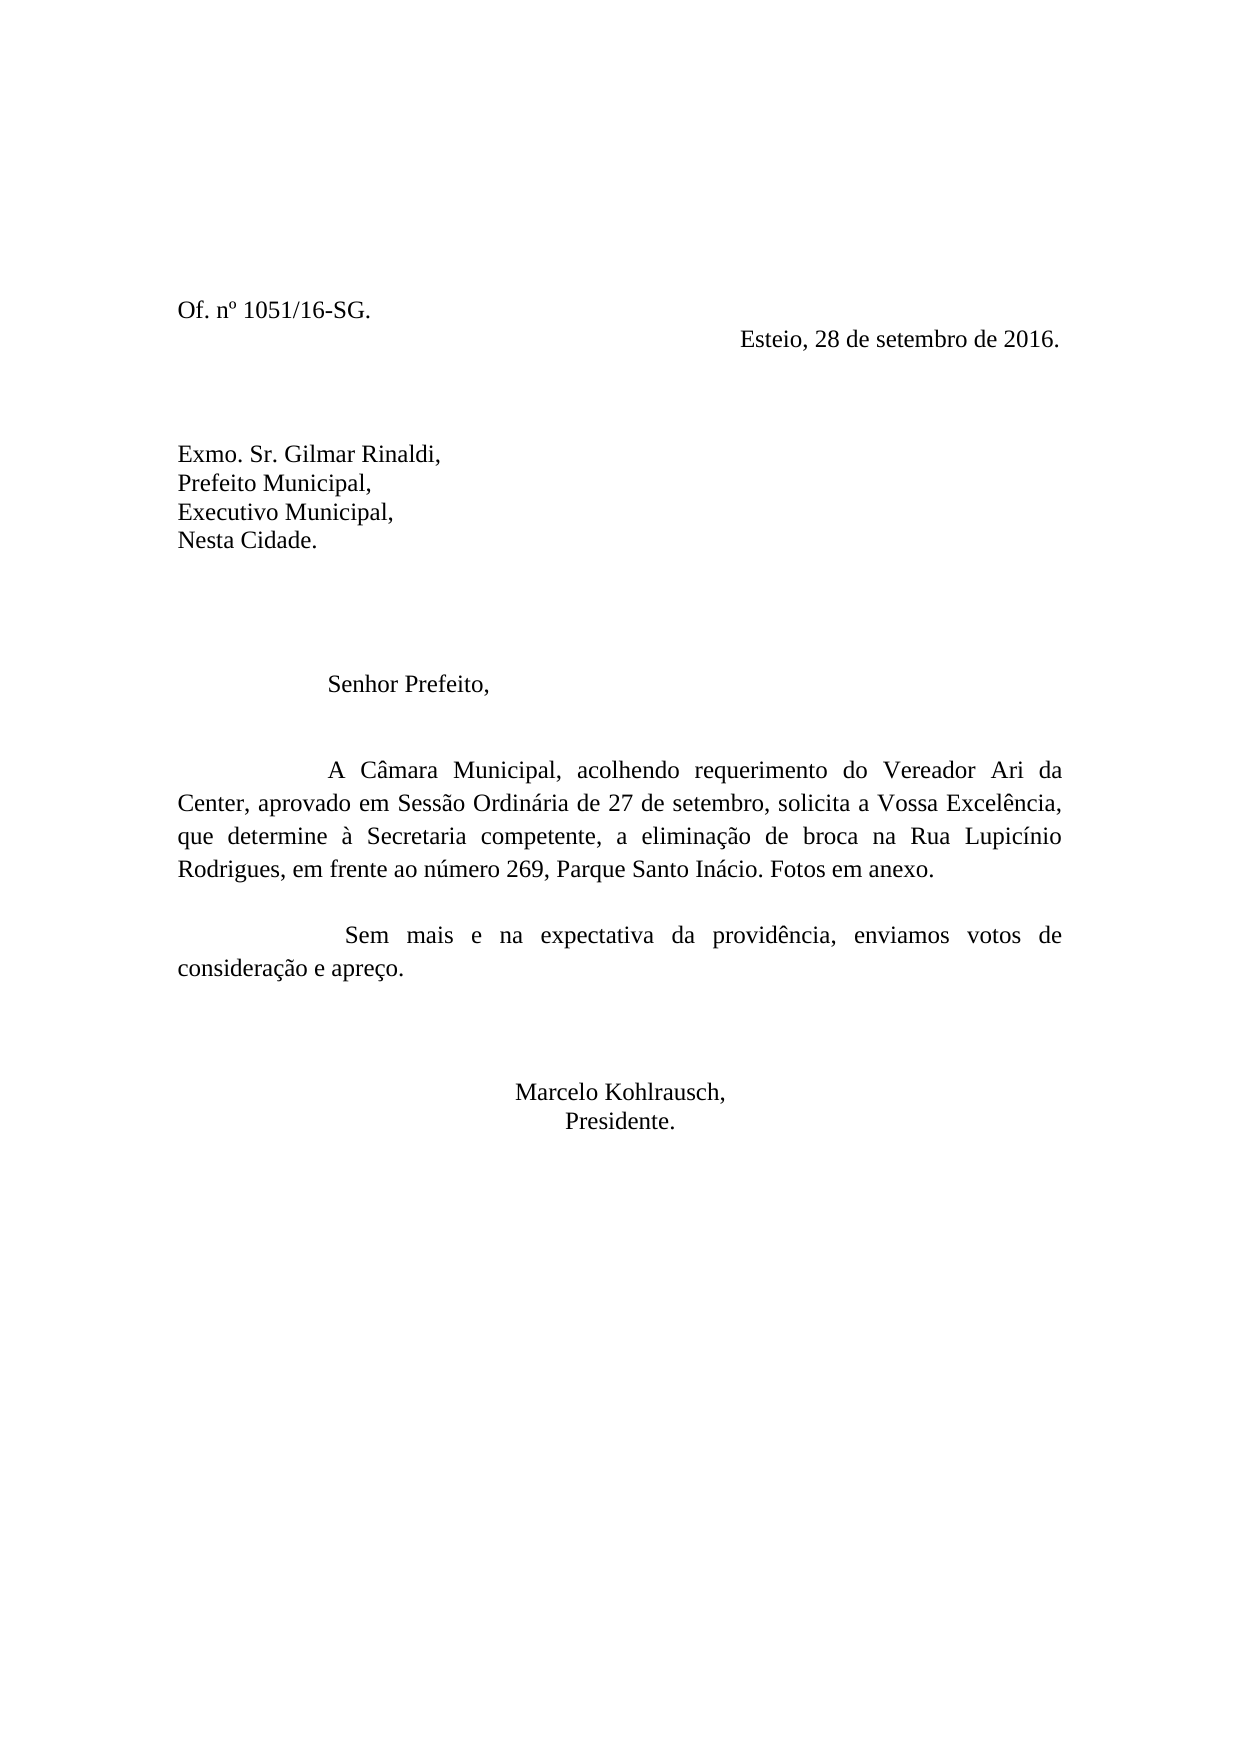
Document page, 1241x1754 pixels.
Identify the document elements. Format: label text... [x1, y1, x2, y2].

text Nesta Cidade. [177, 525, 1063, 554]
text Sem mais e na expectativa da providência, enviamos votos de consideração e apreço. [177, 920, 1063, 982]
text Exmo. Sr. Gilmar Rinaldi, [177, 439, 1063, 468]
text A Câmara Municipal, acolhendo requerimento do Vereador Ari da Center, aprovado em Sessão Ordinária de 27 de setembro, solicita a Vossa Excelência, que determine à Secretaria competente, a eliminação de broca na Rua Lupicínio Rodrigues, em frente ao número 269, Parque Santo Inácio. Fotos em anexo. [177, 755, 1063, 883]
text Of. nº 1051/16-SG. [177, 295, 1063, 324]
text Esteio, 28 de setembro de 2016. [177, 324, 1063, 353]
text Prefeito Municipal, [177, 468, 1063, 497]
text Marcelo Kohlrausch, [177, 1077, 1063, 1106]
text Presidente. [177, 1106, 1063, 1134]
text Executivo Municipal, [177, 497, 1063, 525]
text Senhor Prefeito, [177, 669, 1063, 698]
